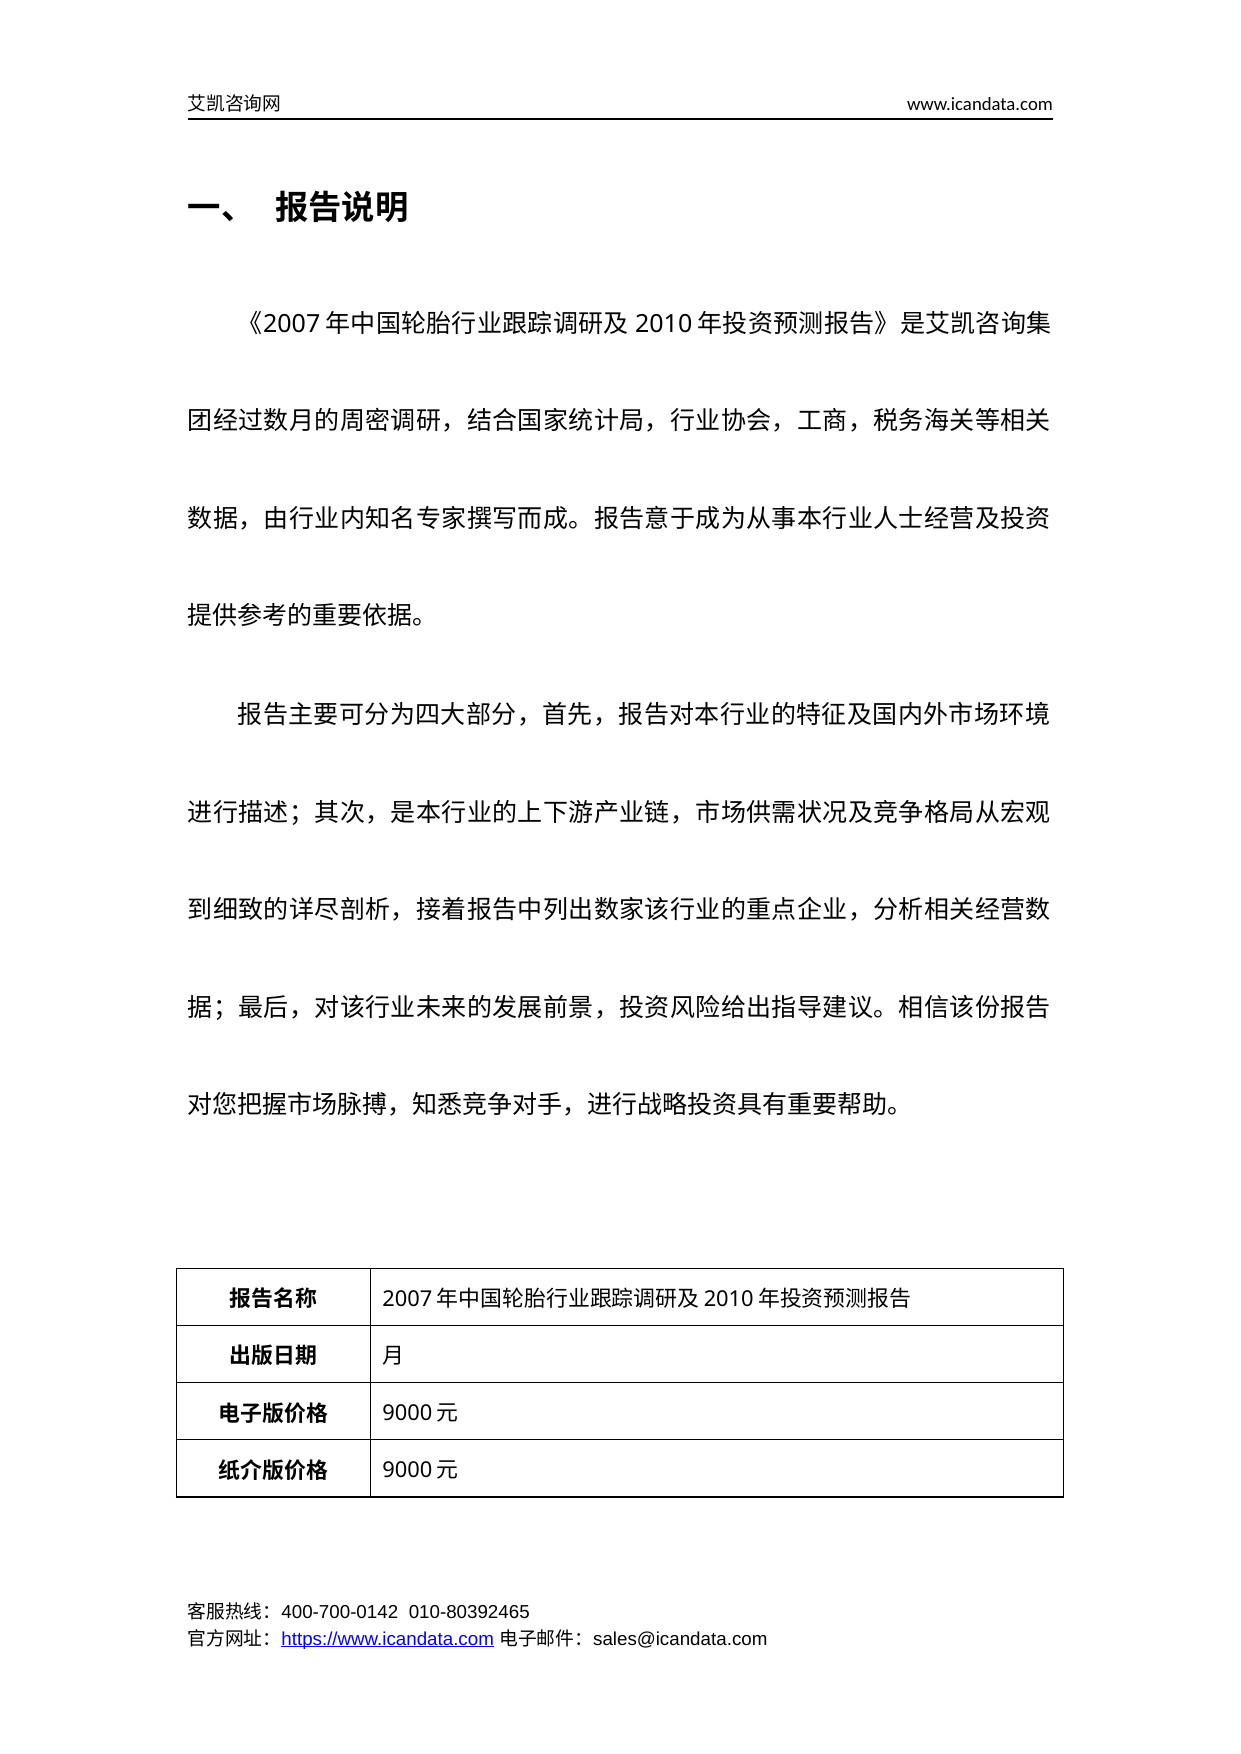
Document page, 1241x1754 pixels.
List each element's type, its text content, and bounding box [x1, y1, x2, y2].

table_cell 电子版价格 [177, 1383, 370, 1439]
table_cell 出版日期 [177, 1326, 370, 1382]
text 报告主要可分为四大部分，首先，报告对本行业的特征及国内外市场环境进行描述；其次，是本行业的上下游产业链，市场供需状况及竞争格局从宏观到细致的详尽剖析，接着报告中列出数家该行业的重点企业，分析相关经营数据；最后，对该行业未来的发展前景，投资风险给出指导建议。相信该份报告对您把握市场脉搏，知悉竞争对手，进行战略投资具有重要帮助。 [187, 681, 1053, 1136]
text 《2007年中国轮胎行业跟踪调研及2010年投资预测报告》是艾凯咨询集团经过数月的周密调研，结合国家统计局，行业协会，工商，税务海关等相关数据，由行业内知名专家撰写而成。报告意于成为从事本行业人士经营及投资提供参考的重要依据。 [187, 289, 1053, 646]
table_cell 9000元 [371, 1383, 1063, 1439]
subtitle 报告说明 [187, 172, 1053, 237]
table_header 报告名称 [177, 1269, 370, 1325]
table_header 2007年中国轮胎行业跟踪调研及2010年投资预测报告 [371, 1269, 1063, 1325]
table_cell 纸介版价格 [177, 1440, 370, 1496]
table_cell 月 [371, 1326, 1063, 1382]
table_cell 9000元 [371, 1440, 1063, 1496]
